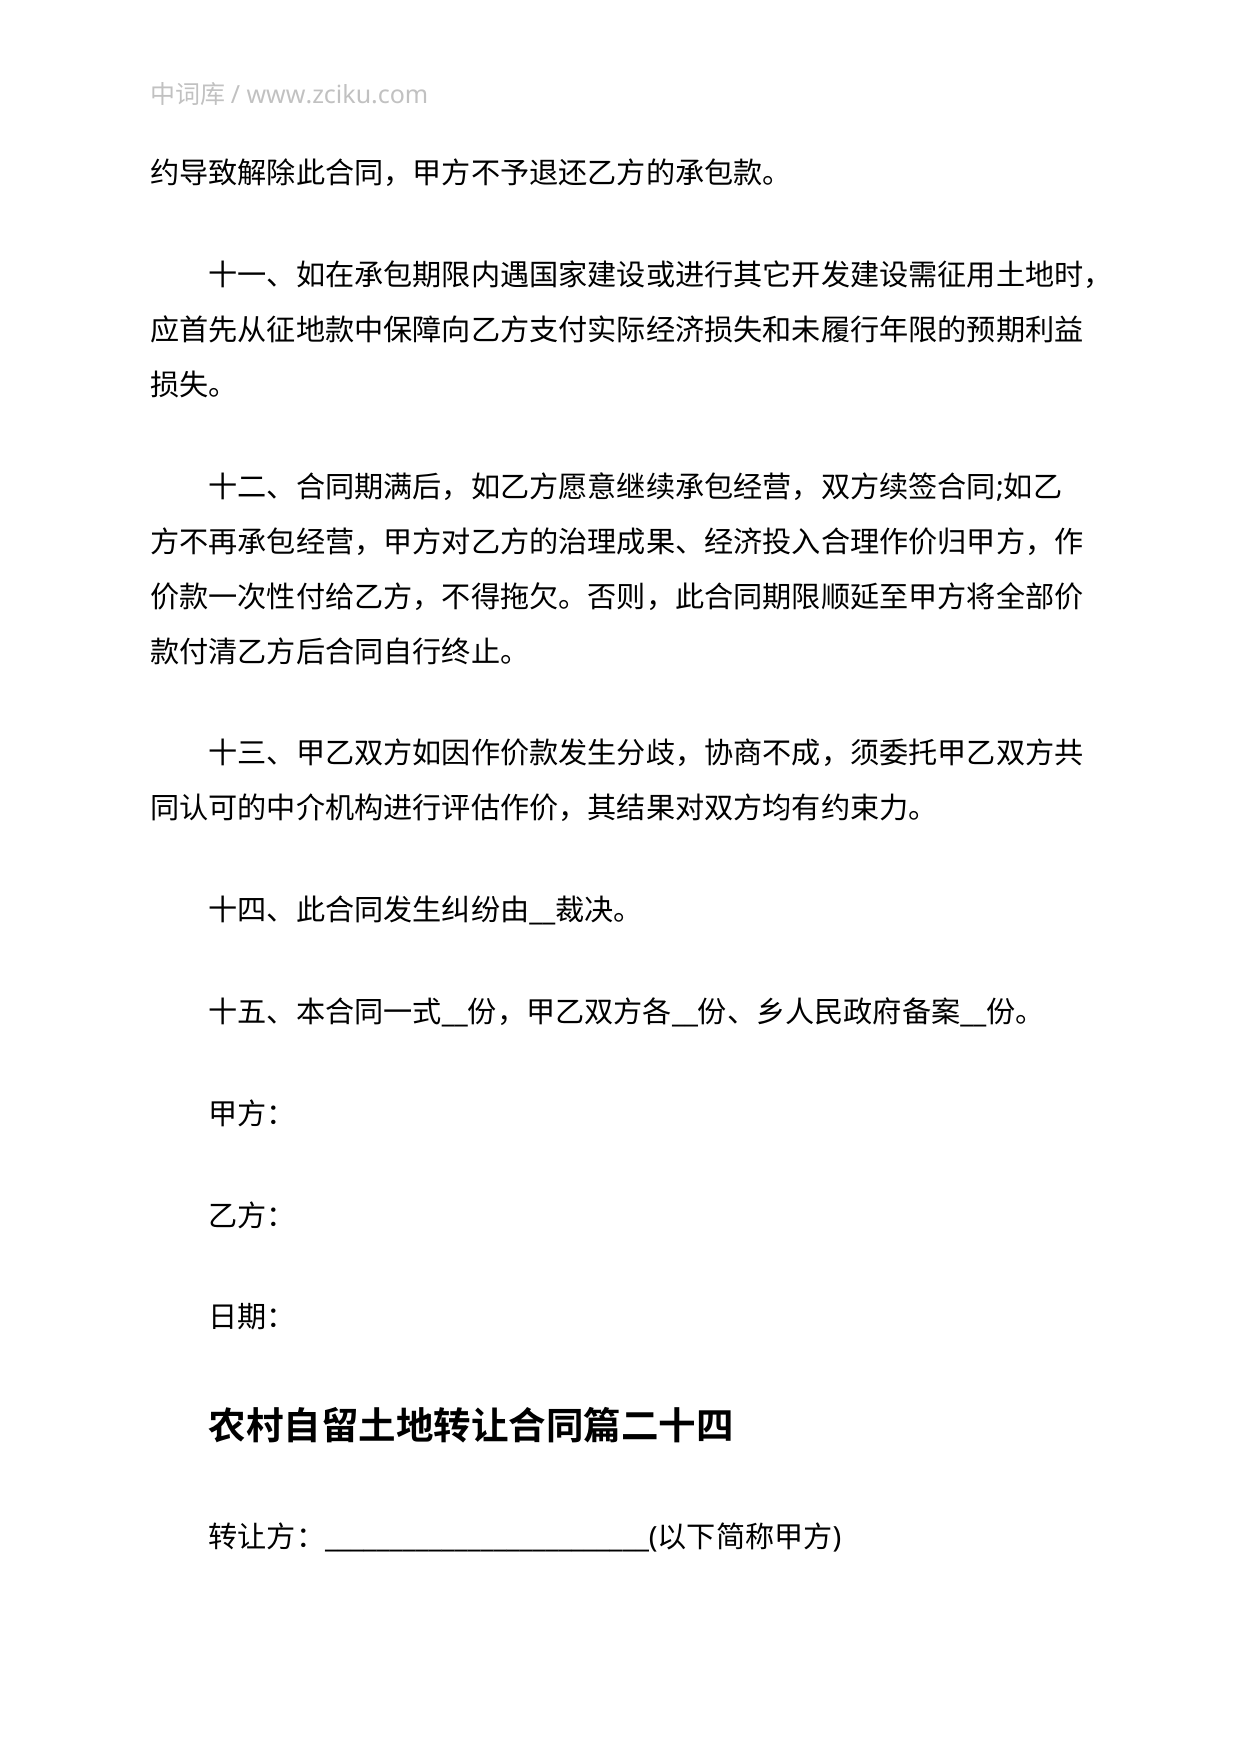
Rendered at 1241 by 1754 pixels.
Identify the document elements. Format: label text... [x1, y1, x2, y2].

text 十二、合同期满后，如乙方愿意继续承包经营，双方续签合同;如乙方不再承包经营，甲方对乙方的治理成果、经济投入合理作价归甲方，作价款一次性付给乙方，不得拖欠。否则，此合同期限顺延至甲方将全部价款付清乙方后合同自行终止。 [150, 463, 1090, 670]
text 乙方： [150, 1192, 1090, 1234]
text 甲方： [150, 1091, 1090, 1133]
text 十五、本合同一式__份，甲乙双方各__份、乡人民政府备案__份。 [150, 988, 1090, 1031]
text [150, 150, 1090, 192]
text 转让方：_________________________(以下简称甲方) [150, 1513, 1090, 1556]
text 日期： [150, 1294, 1090, 1336]
text 十三、甲乙双方如因作价款发生分歧，协商不成，须委托甲乙双方共同认可的中介机构进行评估作价，其结果对双方均有约束力。 [150, 730, 1090, 827]
text 十一、如在承包期限内遇国家建设或进行其它开发建设需征用土地时，应首先从征地款中保障向乙方支付实际经济损失和未履行年限的预期利益损失。 [150, 252, 1090, 404]
text 农村自留土地转让合同篇二十四 [150, 1396, 1090, 1450]
text 十四、此合同发生纠纷由__裁决。 [150, 887, 1090, 929]
